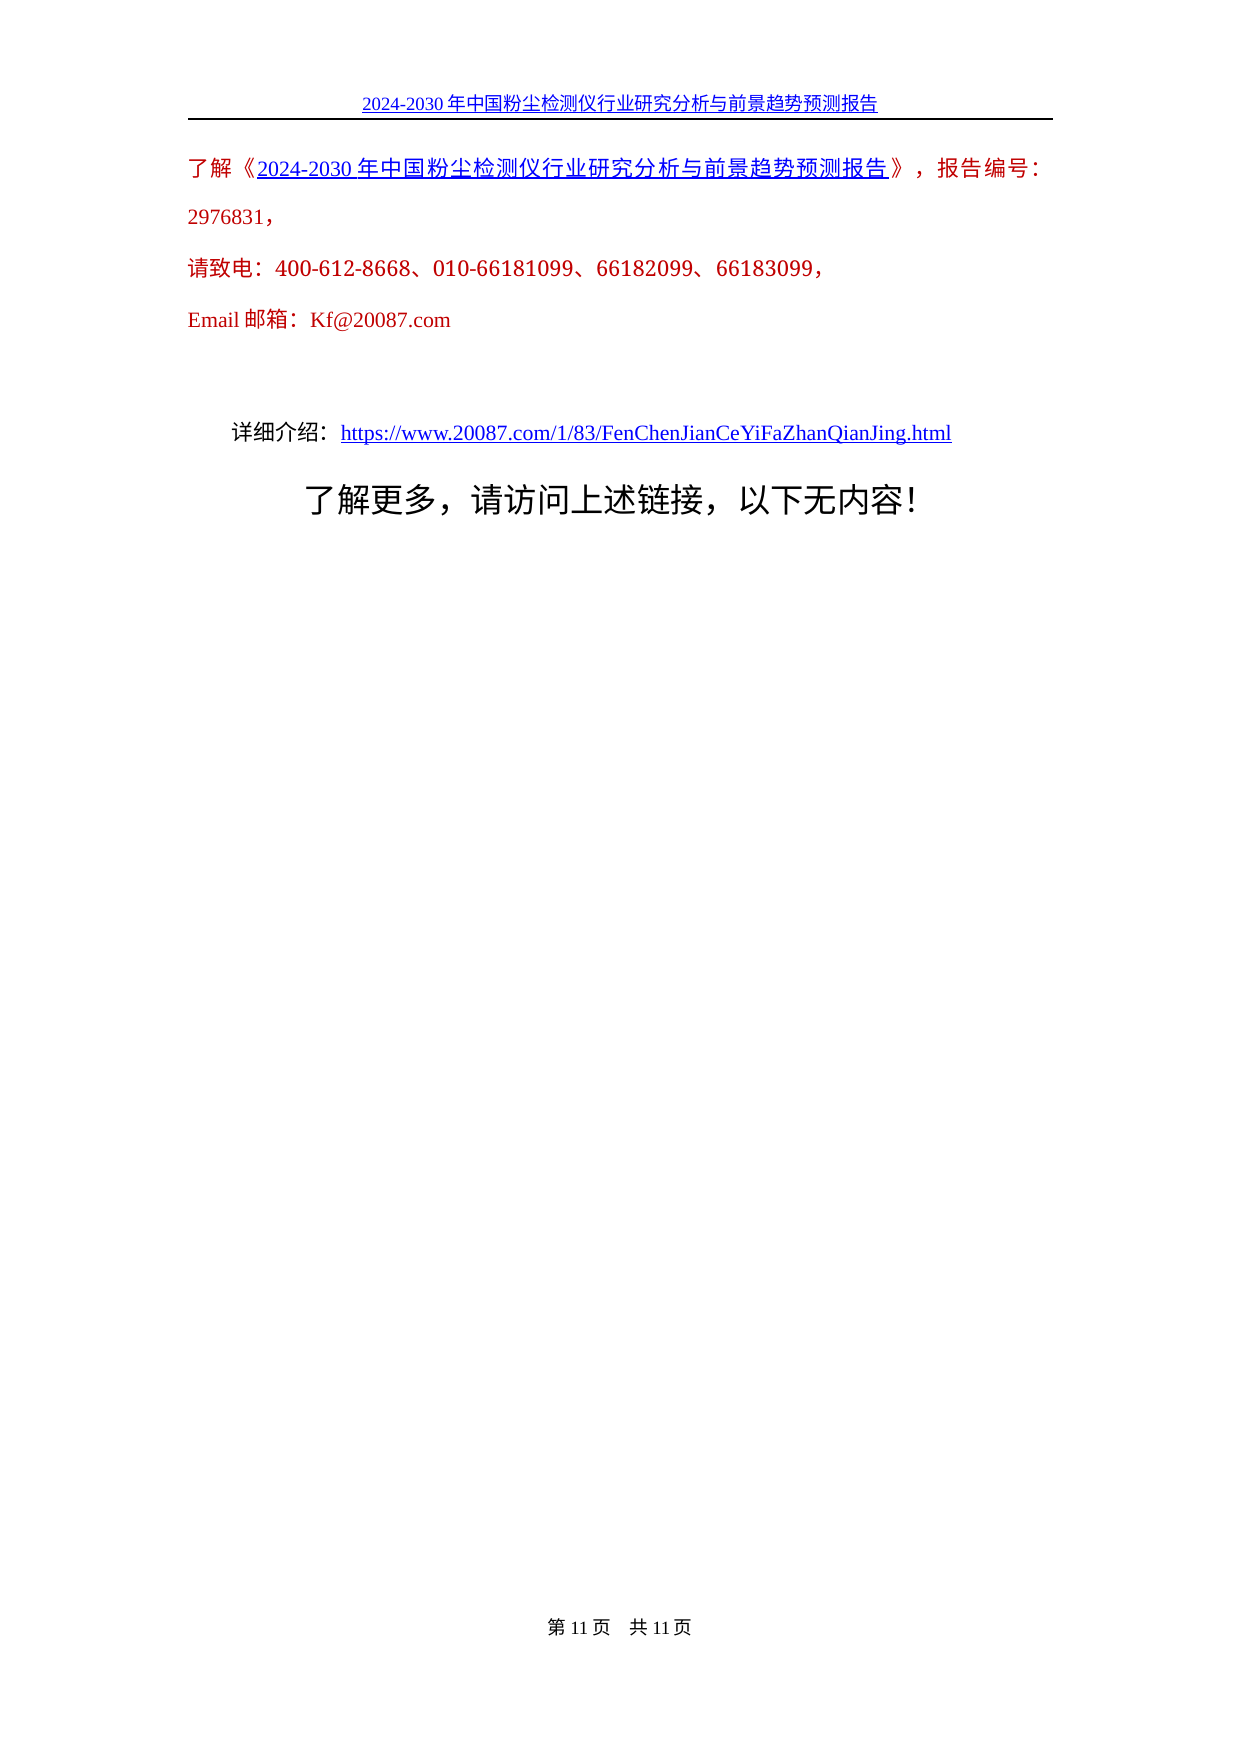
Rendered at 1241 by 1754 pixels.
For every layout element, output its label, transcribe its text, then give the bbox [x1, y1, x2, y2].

text 详细介绍：https://www.20087.com/1/83/FenChenJianCeYiFaZhanQianJing.html [187, 415, 1053, 447]
text 了解《2024-2030年中国粉尘检测仪行业研究分析与前景趋势预测报告》，报告编号：2976831， [187, 150, 1053, 231]
title 了解更多，请访问上述链接，以下无内容！ [187, 465, 1053, 530]
text Email邮箱：Kf@20087.com [187, 302, 1053, 334]
text 请致电：400-612-8668、010-66181099、66182099、66183099， [187, 251, 1053, 283]
